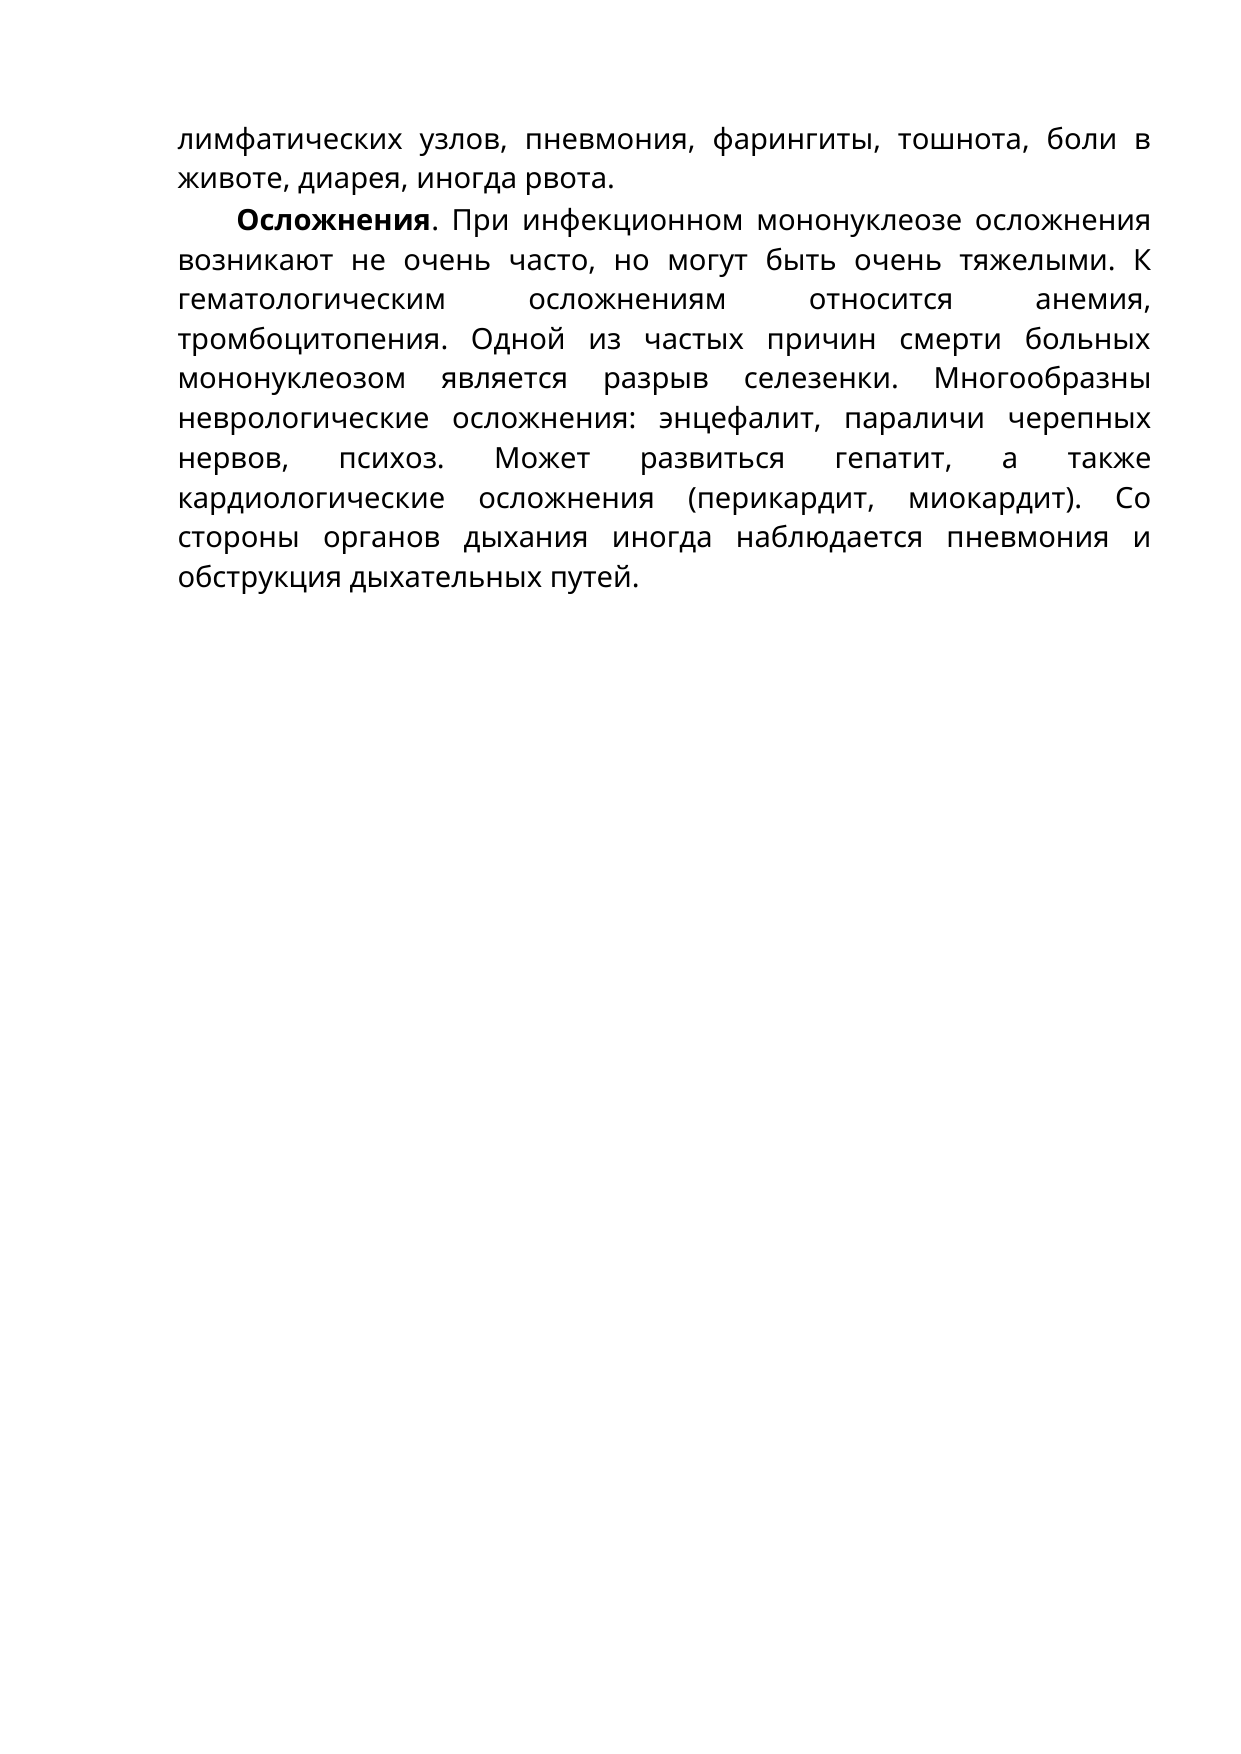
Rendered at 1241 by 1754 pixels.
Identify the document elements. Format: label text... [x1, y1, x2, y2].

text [177, 118, 1152, 197]
text Осложнения. При инфекционном мононуклеозе осложнения возникают не очень часто, но могут быть очень тяжелыми. К гематологическим осложнениям относится анемия, тромбоцитопения. Одной из частых причин смерти больных мононуклеозом является разрыв селезенки. Многообразны неврологические осложнения: энцефалит, параличи черепных нервов, психоз. Может развиться гепатит, а также кардиологические осложнения (перикардит, миокардит). Со стороны органов дыхания иногда наблюдается пневмония и обструкция дыхательных путей. [177, 199, 1152, 596]
